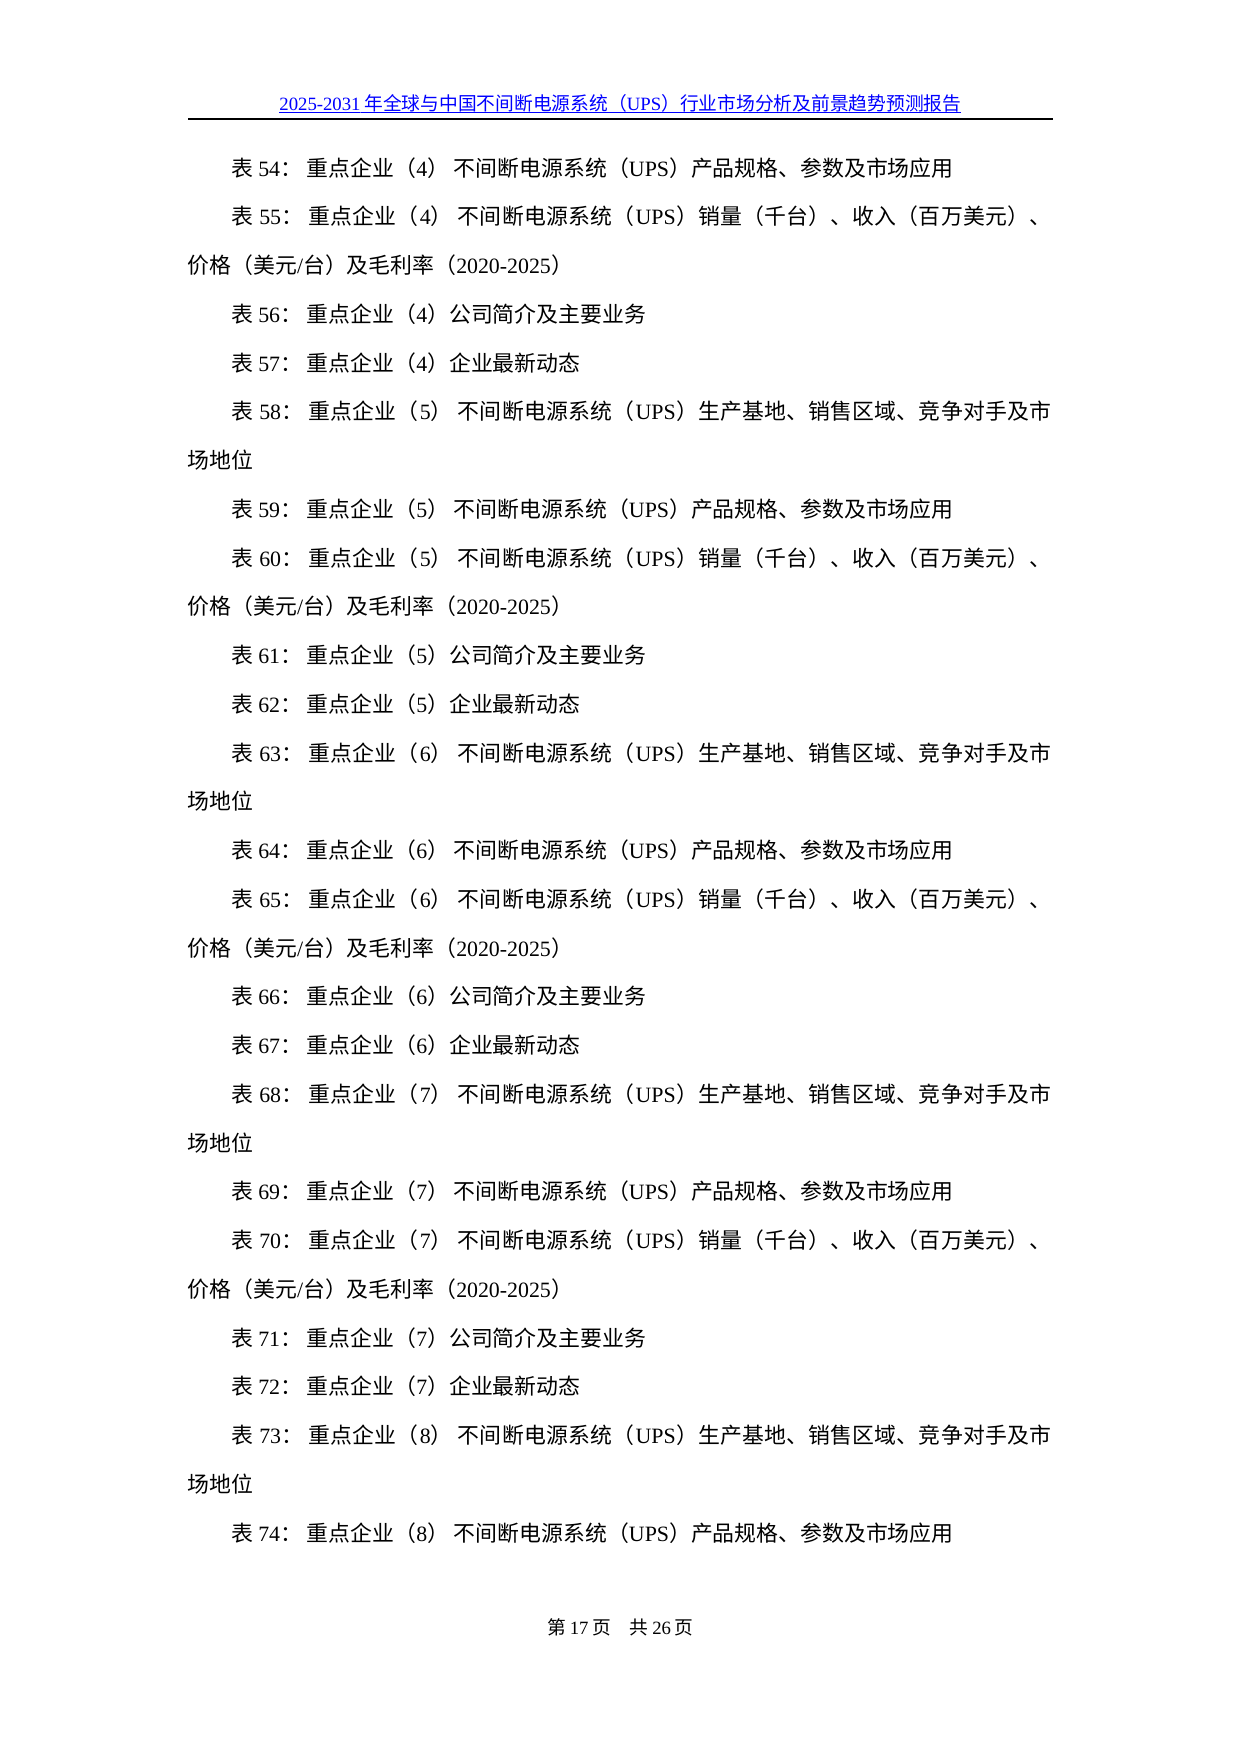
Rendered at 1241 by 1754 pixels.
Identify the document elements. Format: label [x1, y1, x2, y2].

text [187, 150, 1053, 1548]
